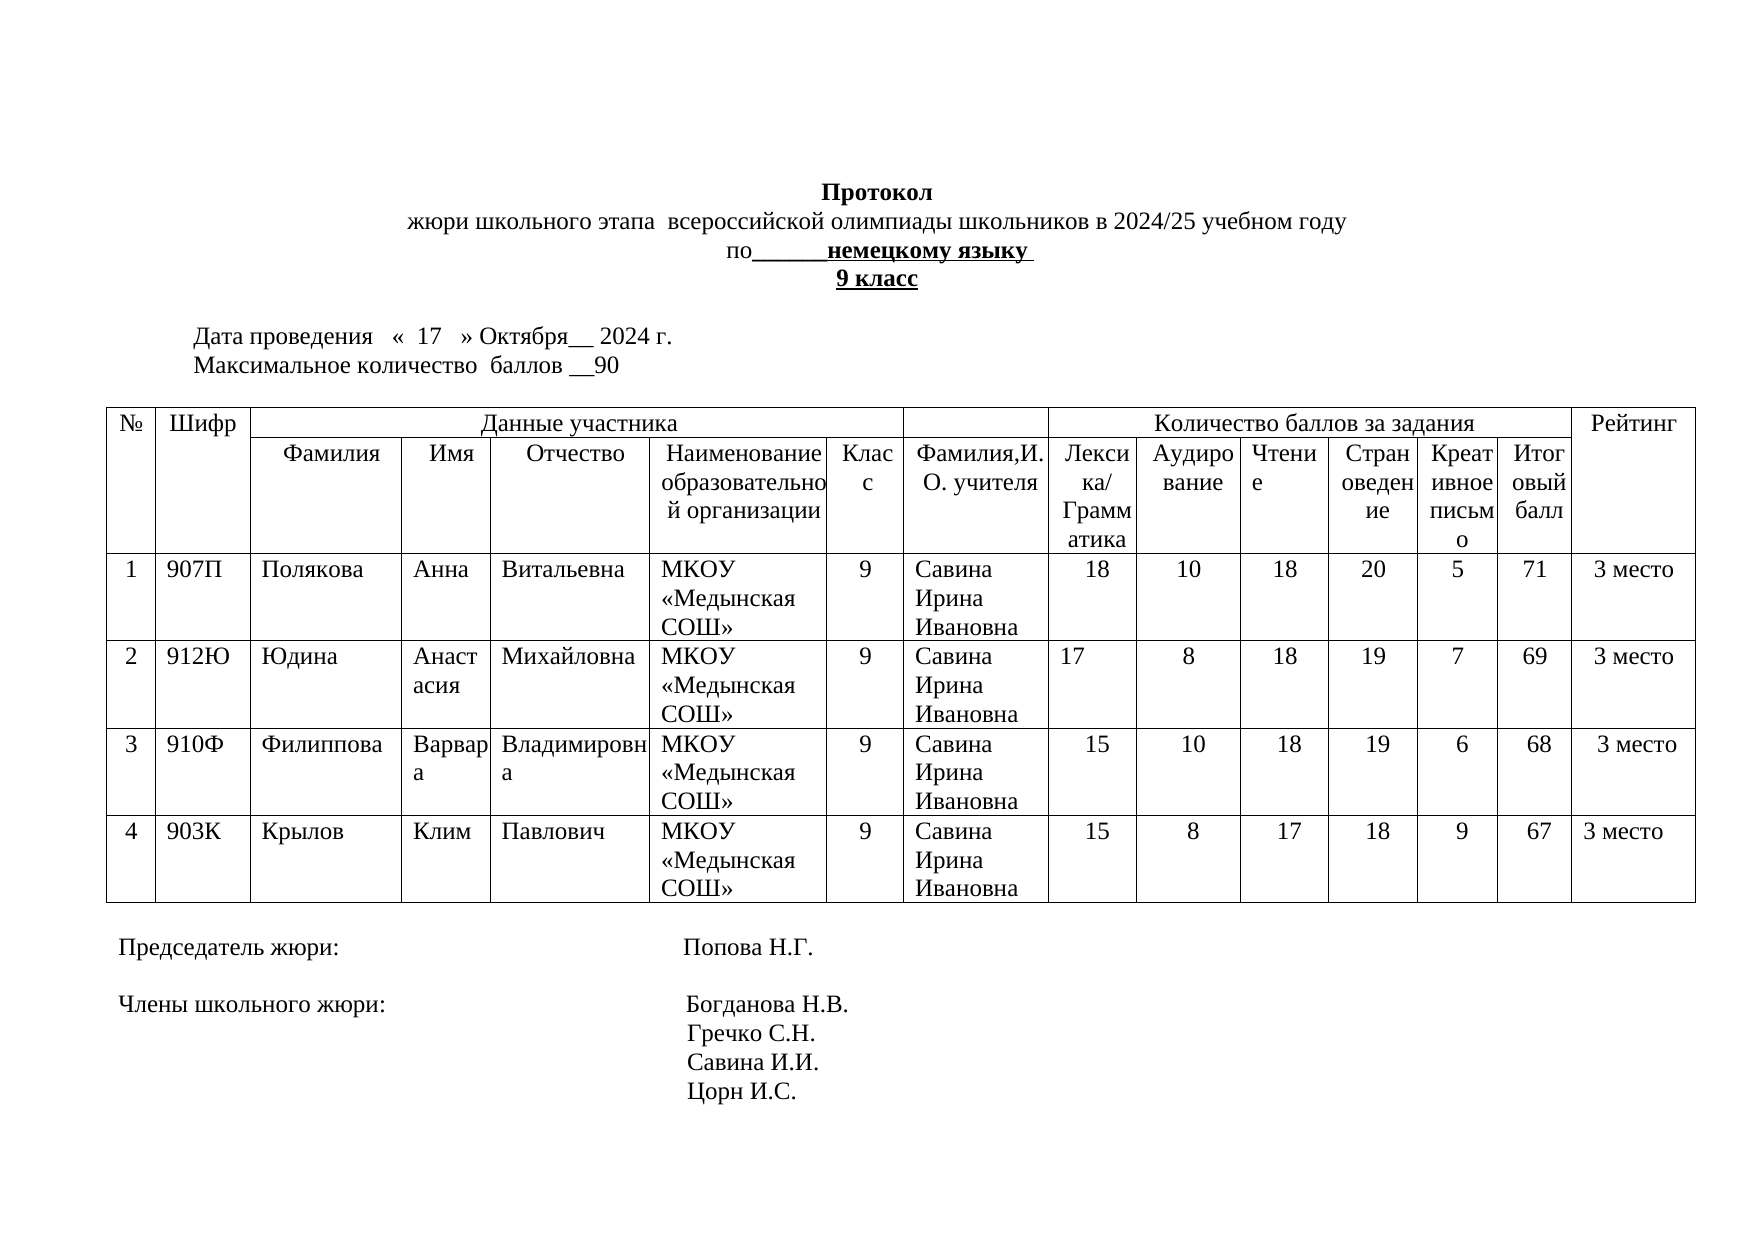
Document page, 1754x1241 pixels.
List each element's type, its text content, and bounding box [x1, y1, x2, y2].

table_cell Итоговый балл [1498, 438, 1571, 553]
table_header Данные участника [251, 408, 903, 437]
table_cell МКОУ «Медынская СОШ» [650, 641, 826, 728]
table_cell Имя [402, 438, 490, 553]
text Протокол [118, 177, 1636, 206]
table_cell Савина Ирина Ивановна [904, 729, 1048, 815]
table_cell 67 [1498, 816, 1571, 902]
table_cell 3 место [1572, 641, 1695, 728]
table_cell Клим [402, 816, 490, 902]
table_cell 903К [156, 816, 250, 902]
table_cell 907П [156, 554, 250, 640]
table_cell Чтение [1241, 438, 1328, 553]
table_cell Аудирование [1137, 438, 1240, 553]
table_header Рейтинг [1572, 408, 1695, 553]
table_cell 18 [1329, 816, 1417, 902]
text Савина И.И. [118, 1047, 1636, 1076]
table_cell 68 [1498, 729, 1571, 815]
table_cell 9 [827, 641, 903, 728]
table_header Шифр [156, 408, 250, 553]
table_cell МКОУ «Медынская СОШ» [650, 816, 826, 902]
table_cell 6 [1418, 729, 1497, 815]
table_header Количество баллов за задания [1049, 408, 1571, 437]
table_cell 69 [1498, 641, 1571, 728]
table_cell Савина Ирина Ивановна [904, 641, 1048, 728]
table_cell 9 [827, 554, 903, 640]
table_cell 10 [1137, 554, 1240, 640]
table_cell 3 место [1572, 816, 1695, 902]
table_cell 8 [1137, 816, 1240, 902]
table_cell Савина Ирина Ивановна [904, 554, 1048, 640]
table_cell 71 [1498, 554, 1571, 640]
table_cell 9 [827, 729, 903, 815]
table_cell 9 [827, 816, 903, 902]
text жюри школьного этапа всероссийской олимпиады школьников в 2024/25 учебном году [118, 206, 1636, 235]
table_cell 20 [1329, 554, 1417, 640]
table_cell 15 [1049, 816, 1136, 902]
table_cell Владимировна [491, 729, 649, 815]
table_cell Павлович [491, 816, 649, 902]
table_cell 19 [1329, 729, 1417, 815]
text Гречко С.Н. [118, 1018, 1636, 1047]
table_cell 17 [1241, 816, 1328, 902]
table_cell 10 [1137, 729, 1240, 815]
table_cell 3 место [1572, 554, 1695, 640]
table_cell 910Ф [156, 729, 250, 815]
table_cell МКОУ «Медынская СОШ» [650, 554, 826, 640]
table_header № [107, 408, 155, 553]
table_cell Страноведение [1329, 438, 1417, 553]
text Председатель жюри: Попова Н.Г. [118, 932, 1636, 961]
table_cell Савина Ирина Ивановна [904, 816, 1048, 902]
table_cell МКОУ «Медынская СОШ» [650, 729, 826, 815]
table_header [904, 408, 1048, 437]
table_cell 17 [1049, 641, 1136, 728]
table_cell 3 место [1572, 729, 1695, 815]
text Цорн И.С. [118, 1076, 1636, 1104]
table_cell 1 [107, 554, 155, 640]
table_cell 4 [107, 816, 155, 902]
table_cell 2 [107, 641, 155, 728]
table_cell Класс [827, 438, 903, 553]
table_cell 3 [107, 729, 155, 815]
table_cell 18 [1241, 641, 1328, 728]
table_cell Крылов [251, 816, 401, 902]
table_cell Отчество [491, 438, 649, 553]
table_cell Фамилия,И.О. учителя [904, 438, 1048, 553]
table_cell 18 [1241, 729, 1328, 815]
table_cell 5 [1418, 554, 1497, 640]
text Максимальное количество баллов __90 [118, 350, 1636, 378]
text Члены школьного жюри: Богданова Н.В. [118, 989, 1636, 1018]
table_cell Витальевна [491, 554, 649, 640]
text 9 класс [118, 263, 1636, 292]
table_cell Анна [402, 554, 490, 640]
table_cell 19 [1329, 641, 1417, 728]
table_cell Анастасия [402, 641, 490, 728]
text Дата проведения « 17 » Октября__ 2024 г. [118, 321, 1636, 350]
table_cell Фамилия [251, 438, 401, 553]
table_cell 18 [1049, 554, 1136, 640]
table_cell Креативное письмо [1418, 438, 1497, 553]
table_cell 9 [1418, 816, 1497, 902]
table_cell Лексика/Грамматика [1049, 438, 1136, 553]
table_cell Филиппова [251, 729, 401, 815]
table_cell 8 [1137, 641, 1240, 728]
table_cell 912Ю [156, 641, 250, 728]
table_cell 18 [1241, 554, 1328, 640]
table_cell Наименование образовательной организации [650, 438, 826, 553]
text по______немецкому языку [118, 235, 1636, 263]
table_cell 7 [1418, 641, 1497, 728]
table_cell Полякова [251, 554, 401, 640]
table_cell Варвара [402, 729, 490, 815]
table_cell Юдина [251, 641, 401, 728]
table_cell 15 [1049, 729, 1136, 815]
table_cell Михайловна [491, 641, 649, 728]
